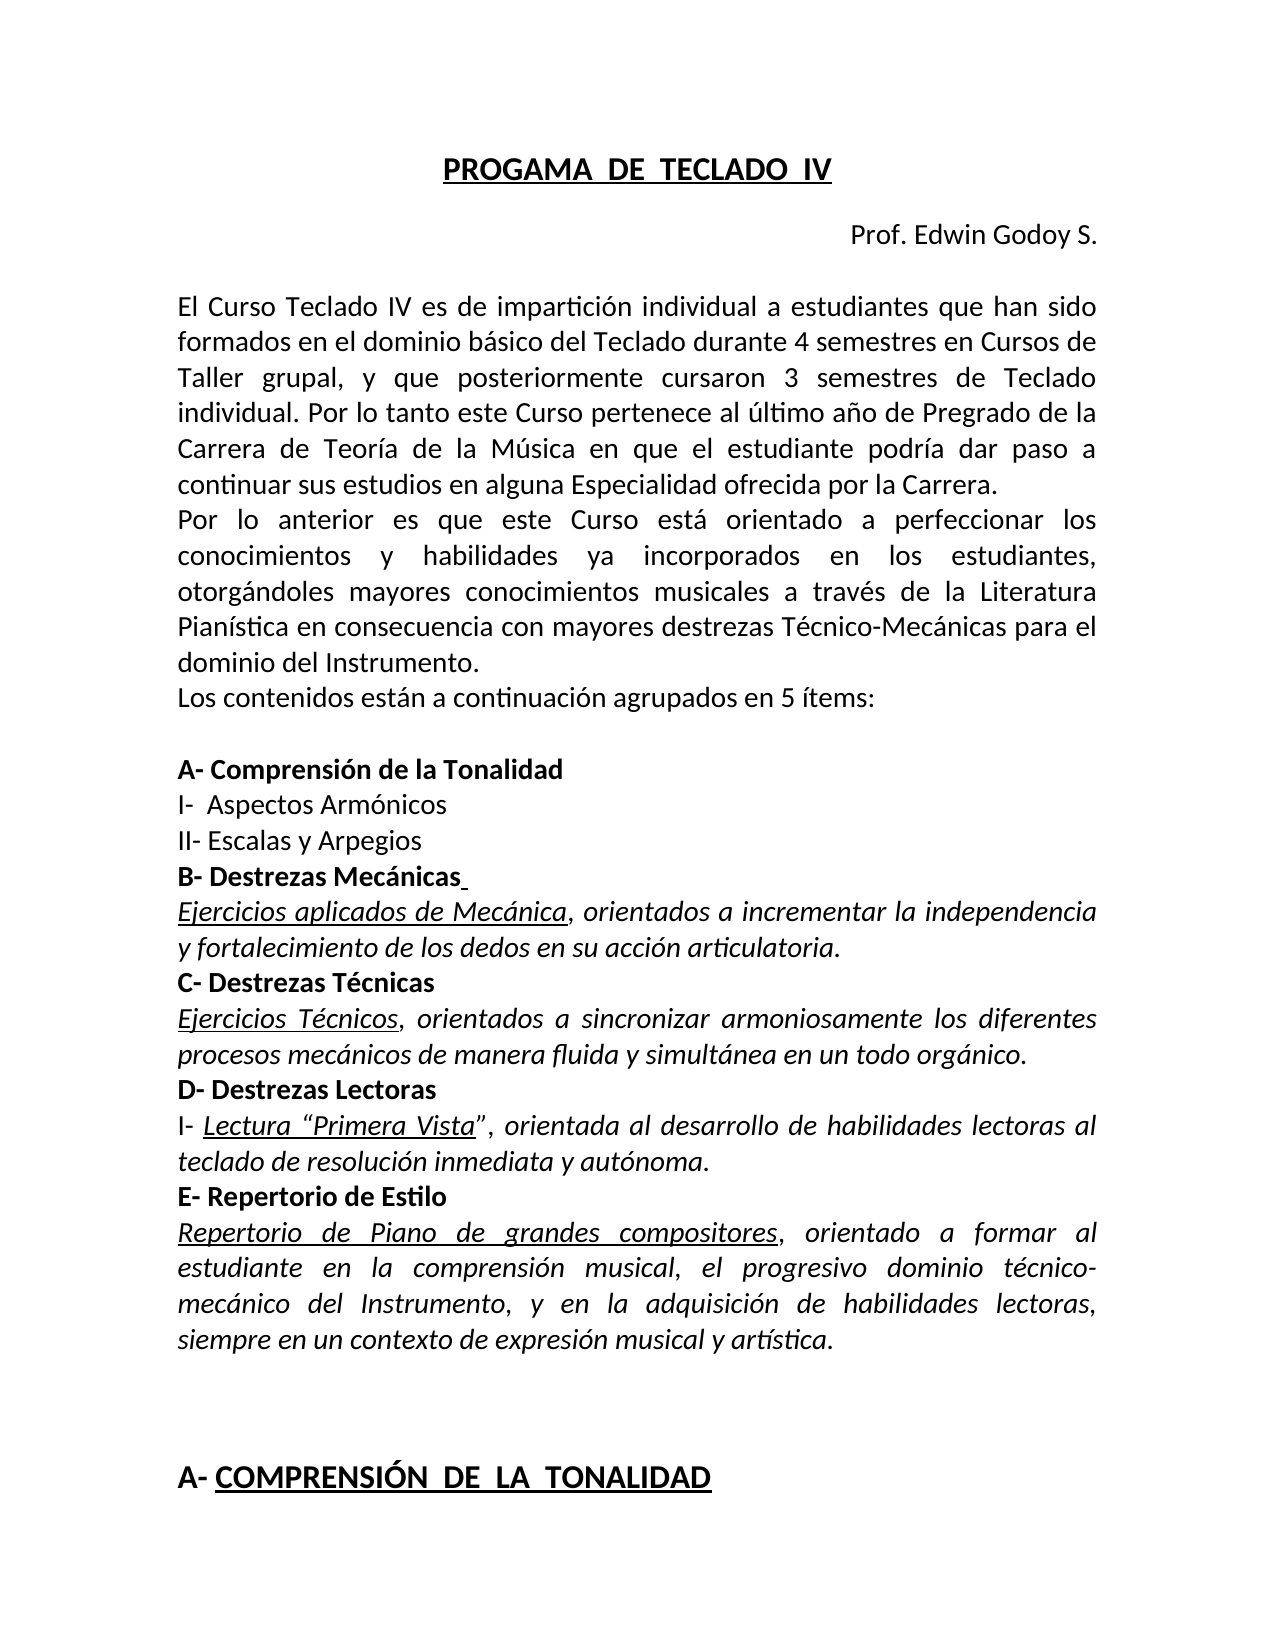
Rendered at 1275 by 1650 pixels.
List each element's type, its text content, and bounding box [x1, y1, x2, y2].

text El Curso Teclado IV es de impartición individual a estudiantes que han sido formados en el dominio básico del Teclado durante 4 semestres en Cursos de Taller grupal, y que posteriormente cursaron 3 semestres de Teclado individual. Por lo tanto este Curso pertenece al último año de Pregrado de la Carrera de Teoría de la Música en que el estudiante podría dar paso a continuar sus estudios en alguna Especialidad ofrecida por la Carrera. [177, 288, 1098, 501]
text Ejercicios Técnicos, orientados a sincronizar armoniosamente los diferentes procesos mecánicos de manera fluida y simultánea en un todo orgánico. [177, 1000, 1098, 1071]
text D- Destrezas Lectoras [177, 1071, 1098, 1107]
text Prof. Edwin Godoy S. [177, 216, 1098, 252]
text B- Destrezas Mecánicas [177, 858, 1098, 893]
text Repertorio de Piano de grandes compositores, orientado a formar al estudiante en la comprensión musical, el progresivo dominio técnico- mecánico del Instrumento, y en la adquisición de habilidades lectoras, siempre en un contexto de expresión musical y artística. [177, 1214, 1098, 1356]
text Por lo anterior es que este Curso está orientado a perfeccionar los conocimientos y habilidades ya incorporados en los estudiantes, otorgándoles mayores conocimientos musicales a través de la Literatura Pianística en consecuencia con mayores destrezas Técnico-Mecánicas para el dominio del Instrumento. [177, 501, 1098, 679]
text I- Lectura “Primera Vista”, orientada al desarrollo de habilidades lectoras al teclado de resolución inmediata y autónoma. [177, 1107, 1098, 1178]
text A- Comprensión de la Tonalidad [177, 751, 1098, 786]
text Ejercicios aplicados de Mecánica, orientados a incrementar la independencia y fortalecimiento de los dedos en su acción articulatoria. [177, 893, 1098, 964]
text PROGAMA DE TECLADO IV [177, 148, 1098, 188]
text C- Destrezas Técnicas [177, 964, 1098, 1000]
text II- Escalas y Arpegios [177, 822, 1098, 858]
text E- Repertorio de Estilo [177, 1178, 1098, 1214]
text A- COMPRENSIÓN DE LA TONALIDAD [177, 1456, 1098, 1496]
text I- Aspectos Armónicos [177, 786, 1098, 822]
text Los contenidos están a continuación agrupados en 5 ítems: [177, 679, 1098, 715]
